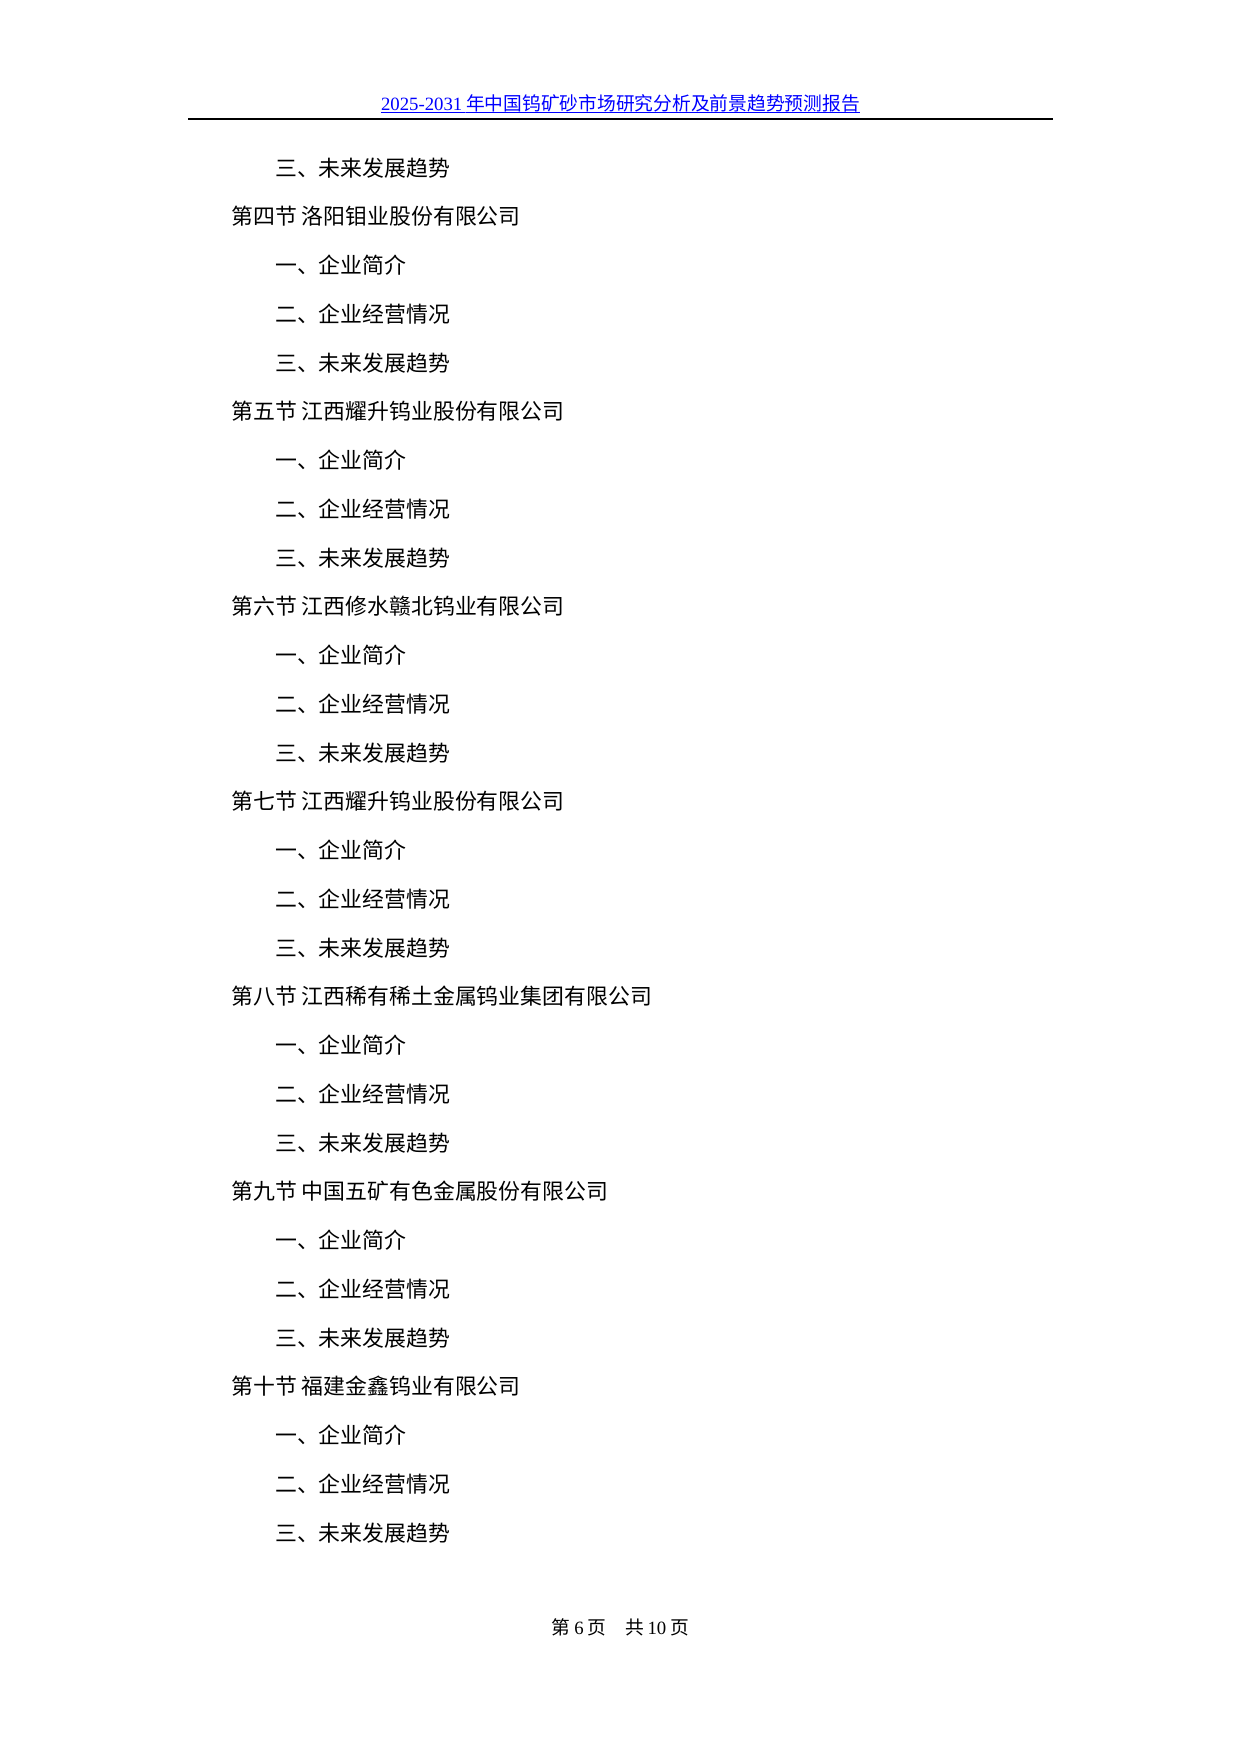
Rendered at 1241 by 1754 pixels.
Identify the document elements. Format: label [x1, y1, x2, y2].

text [187, 150, 1053, 1548]
